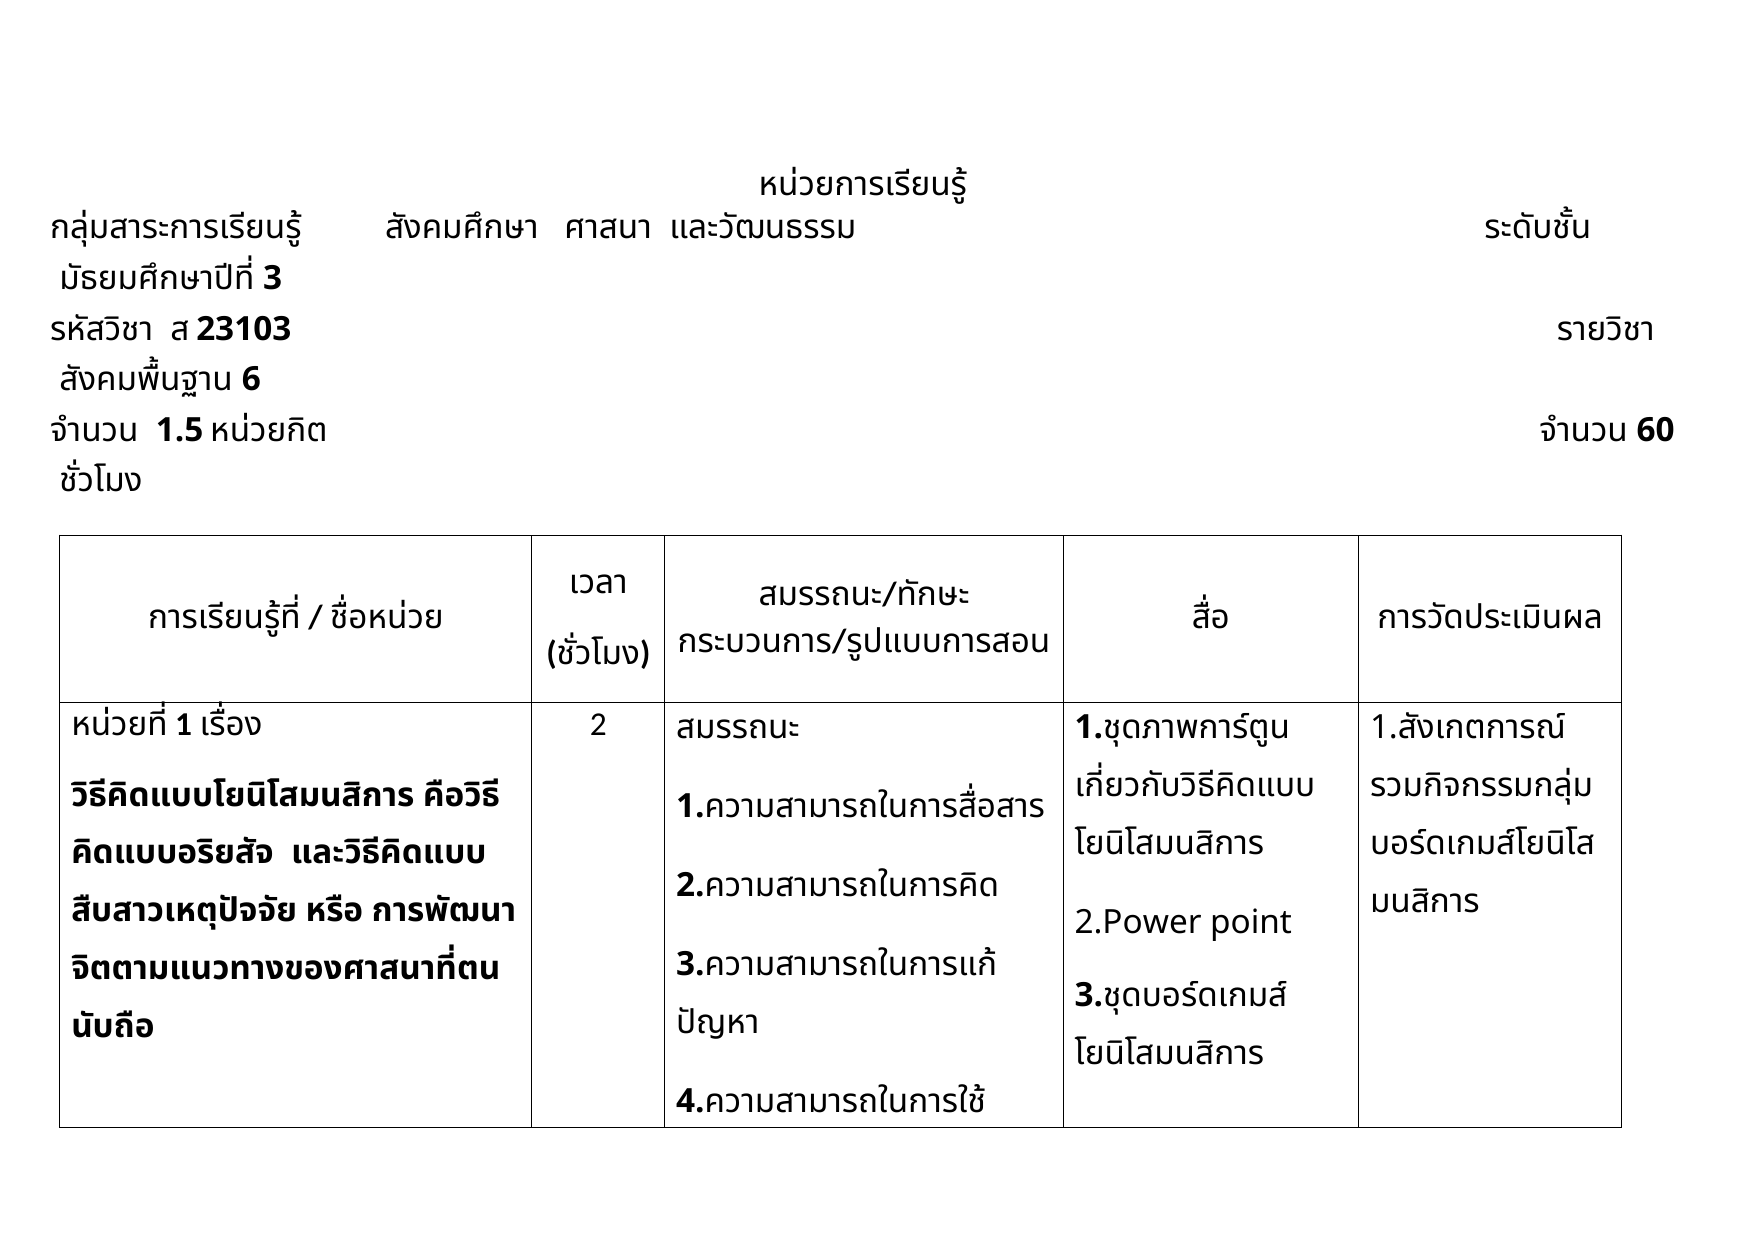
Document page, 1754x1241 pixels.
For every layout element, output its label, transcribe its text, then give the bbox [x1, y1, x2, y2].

text รหัสวิชา ส23103 รายวิชา สังคมพื้นฐาน 6 [50, 304, 1731, 406]
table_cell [60, 703, 531, 1127]
table_cell 2 [532, 703, 664, 1127]
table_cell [1064, 703, 1358, 1127]
table_header สมรรถนะ/ทักษะกระบวนการ/รูปแบบการสอน [665, 536, 1063, 702]
table_header สื่อ [1064, 536, 1358, 702]
text หน่วยการเรียนรู้ [59, 162, 1666, 203]
table_header การเรียนรู้ที่ / ชื่อหน่วย [60, 536, 531, 702]
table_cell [1359, 703, 1621, 1127]
table_header การวัดประเมินผล [1359, 536, 1621, 702]
text กลุ่มสาระการเรียนรู้ สังคมศึกษา ศาสนา และวัฒนธรรม ระดับชั้นมัธยมศึกษาปีที่ 3 [50, 203, 1662, 304]
text จำนวน 1.5หน่วยกิต จำนวน 60 ชั่วโมง [50, 406, 1731, 507]
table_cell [665, 703, 1063, 1127]
table_header เวลา (ชั่วโมง) [532, 536, 664, 702]
